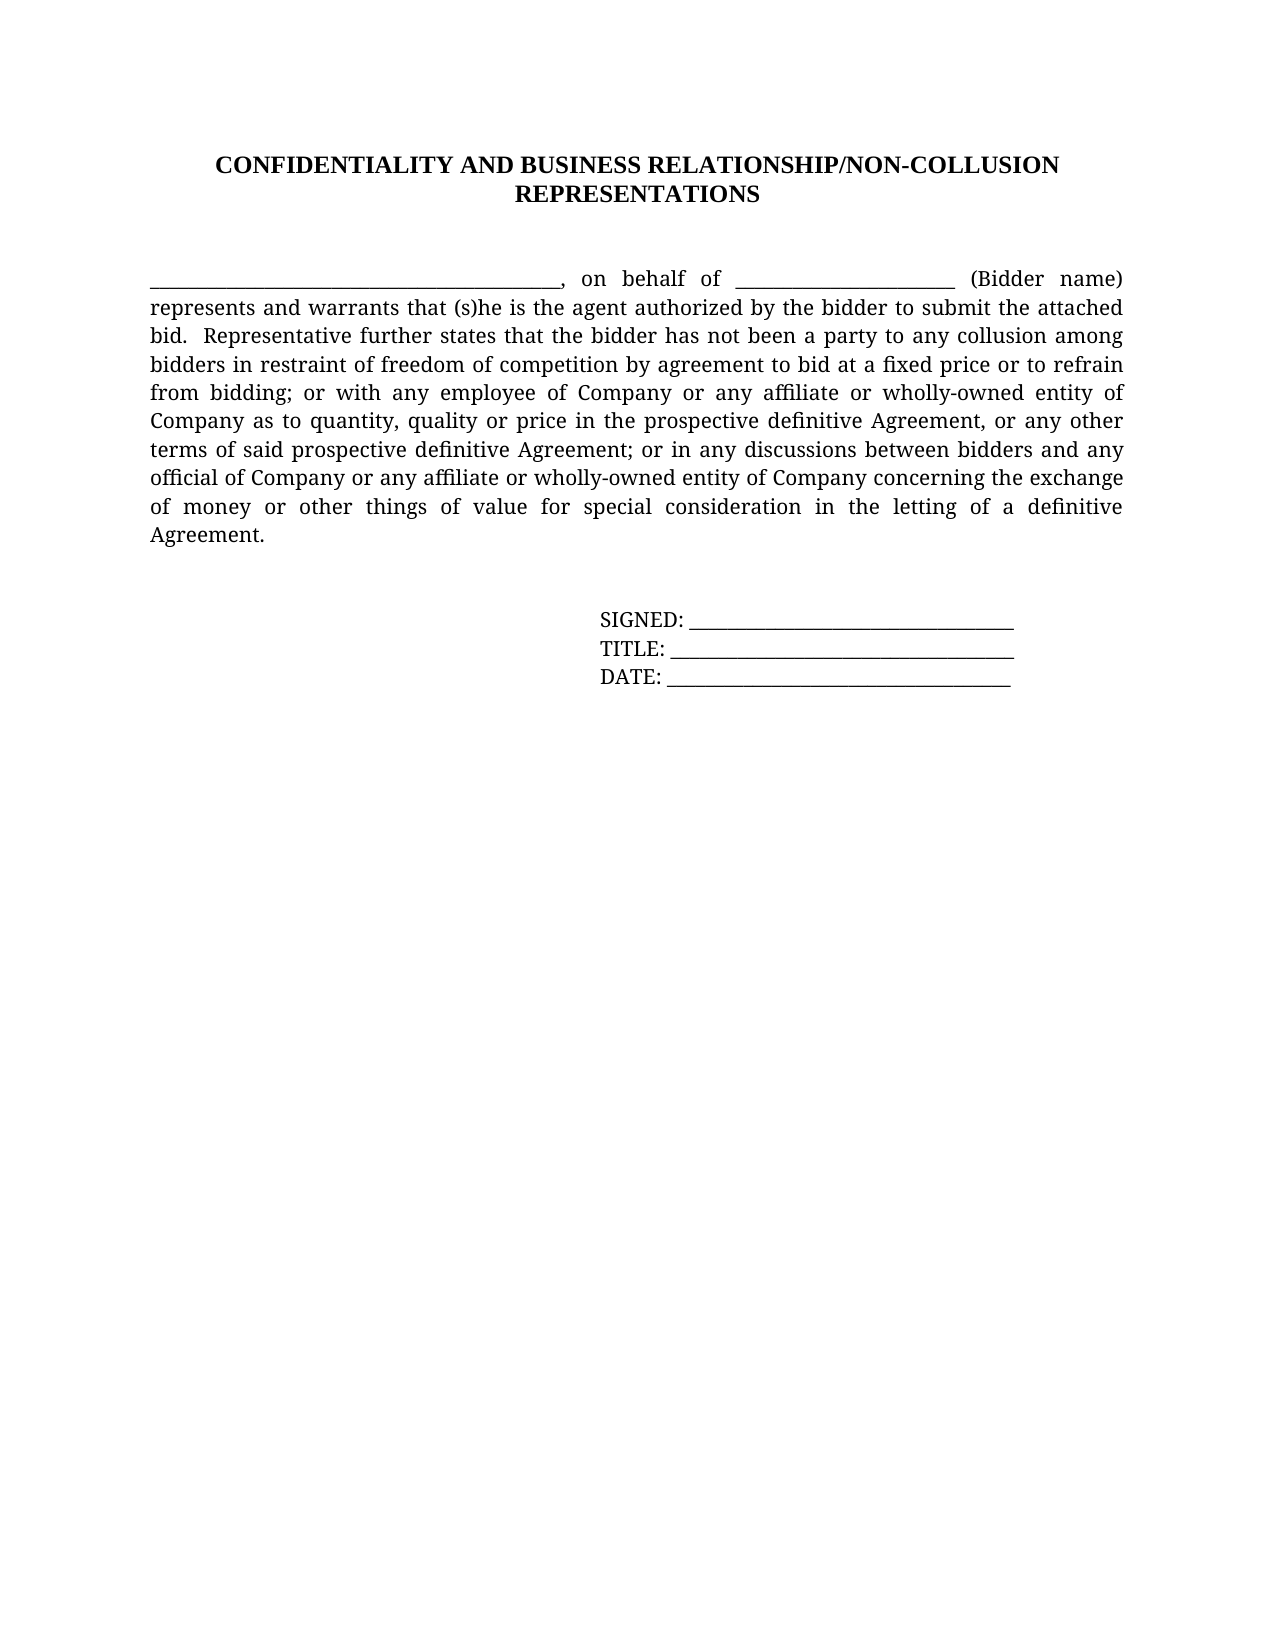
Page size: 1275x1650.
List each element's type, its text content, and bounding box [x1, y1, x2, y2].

text SIGNED: __________________________________ [150, 606, 1125, 634]
text TITLE: ____________________________________ [150, 634, 1125, 662]
text DATE: ____________________________________ [150, 662, 1125, 691]
text CONFIDENTIALITY AND BUSINESS RELATIONSHIP/NON-COLLUSION REPRESENTATIONS [150, 150, 1125, 207]
text ___________________________________________, on behalf of _______________________ (Bidder name) represents and warrants that (s)he is the agent authorized by the bidder to submit the attached bid. Representative further states that the bidder has not been a party to any collusion among bidders in restraint of freedom of competition by agreement to bid at a fixed price or to refrain from bidding; or with any employee of Company or any affiliate or wholly-owned entity of Company as to quantity, quality or price in the prospective definitive Agreement, or any other terms of said prospective definitive Agreement; or in any discussions between bidders and any official of Company or any affiliate or wholly-owned entity of Company concerning the exchange of money or other things of value for special consideration in the letting of a definitive Agreement. [150, 264, 1125, 549]
